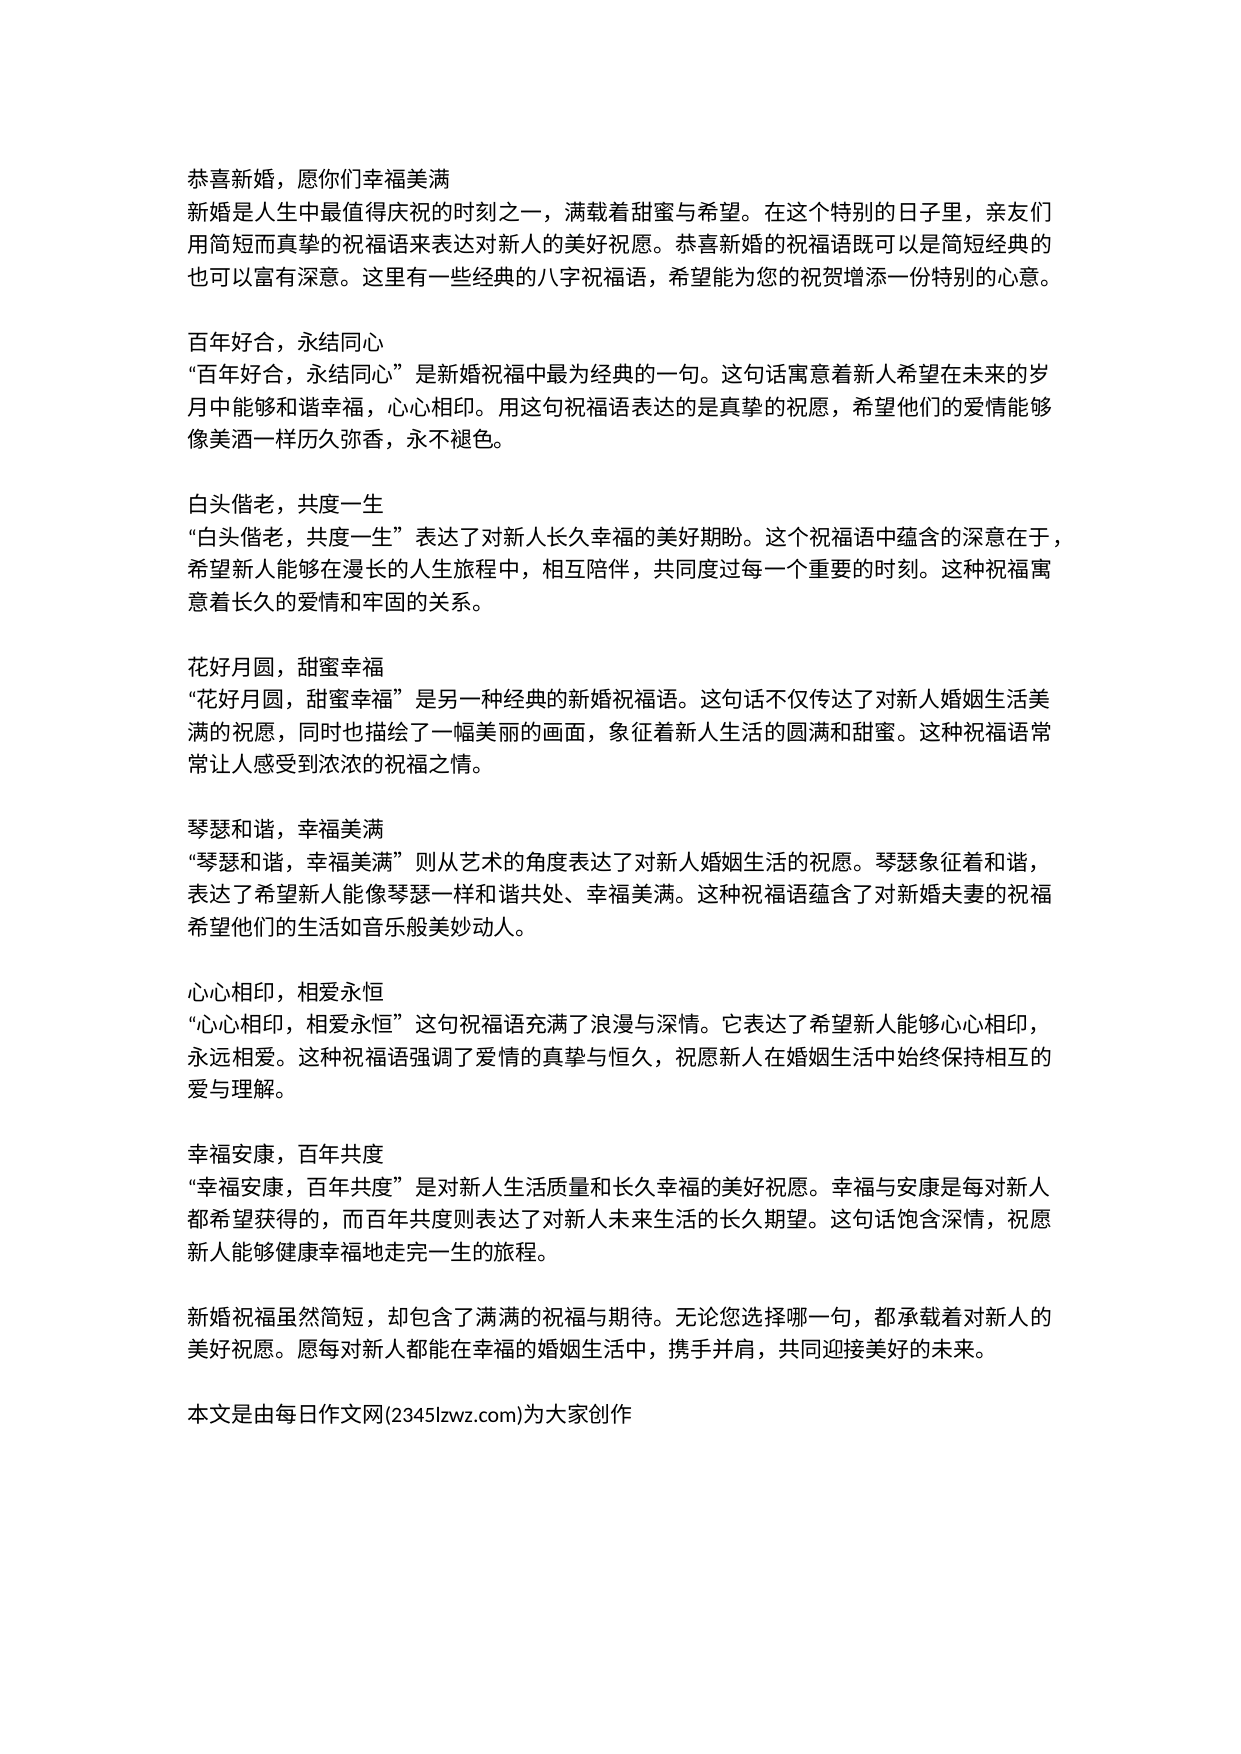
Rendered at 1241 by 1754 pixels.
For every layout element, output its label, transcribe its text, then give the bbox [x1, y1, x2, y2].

text 心心相印，相爱永恒 [187, 974, 1053, 1007]
text 本文是由每日作文网(2345lzwz.com)为大家创作 [187, 1397, 1053, 1429]
text 恭喜新婚，愿你们幸福美满 [187, 162, 1053, 194]
text 琴瑟和谐，幸福美满 [187, 812, 1053, 844]
text “心心相印，相爱永恒”这句祝福语充满了浪漫与深情。它表达了希望新人能够心心相印，永远相爱。这种祝福语强调了爱情的真挚与恒久，祝愿新人在婚姻生活中始终保持相互的爱与理解。 [187, 1007, 1053, 1104]
text 花好月圆，甜蜜幸福 [187, 649, 1053, 682]
text “百年好合，永结同心”是新婚祝福中最为经典的一句。这句话寓意着新人希望在未来的岁月中能够和谐幸福，心心相印。用这句祝福语表达的是真挚的祝愿，希望他们的爱情能够像美酒一样历久弥香，永不褪色。 [187, 357, 1053, 454]
text 幸福安康，百年共度 [187, 1137, 1053, 1169]
text “白头偕老，共度一生”表达了对新人长久幸福的美好期盼。这个祝福语中蕴含的深意在于，希望新人能够在漫长的人生旅程中，相互陪伴，共同度过每一个重要的时刻。这种祝福寓意着长久的爱情和牢固的关系。 [187, 519, 1053, 617]
text 新婚是人生中最值得庆祝的时刻之一，满载着甜蜜与希望。在这个特别的日子里，亲友们用简短而真挚的祝福语来表达对新人的美好祝愿。恭喜新婚的祝福语既可以是简短经典的，也可以富有深意。这里有一些经典的八字祝福语，希望能为您的祝贺增添一份特别的心意。 [187, 194, 1053, 292]
text 新婚祝福虽然简短，却包含了满满的祝福与期待。无论您选择哪一句，都承载着对新人的美好祝愿。愿每对新人都能在幸福的婚姻生活中，携手并肩，共同迎接美好的未来。 [187, 1299, 1053, 1364]
text “花好月圆，甜蜜幸福”是另一种经典的新婚祝福语。这句话不仅传达了对新人婚姻生活美满的祝愿，同时也描绘了一幅美丽的画面，象征着新人生活的圆满和甜蜜。这种祝福语常常让人感受到浓浓的祝福之情。 [187, 682, 1053, 779]
text “幸福安康，百年共度”是对新人生活质量和长久幸福的美好祝愿。幸福与安康是每对新人都希望获得的，而百年共度则表达了对新人未来生活的长久期望。这句话饱含深情，祝愿新人能够健康幸福地走完一生的旅程。 [187, 1169, 1053, 1267]
text “琴瑟和谐，幸福美满”则从艺术的角度表达了对新人婚姻生活的祝愿。琴瑟象征着和谐，表达了希望新人能像琴瑟一样和谐共处、幸福美满。这种祝福语蕴含了对新婚夫妻的祝福，希望他们的生活如音乐般美妙动人。 [187, 844, 1053, 942]
text 百年好合，永结同心 [187, 324, 1053, 357]
text 白头偕老，共度一生 [187, 487, 1053, 519]
